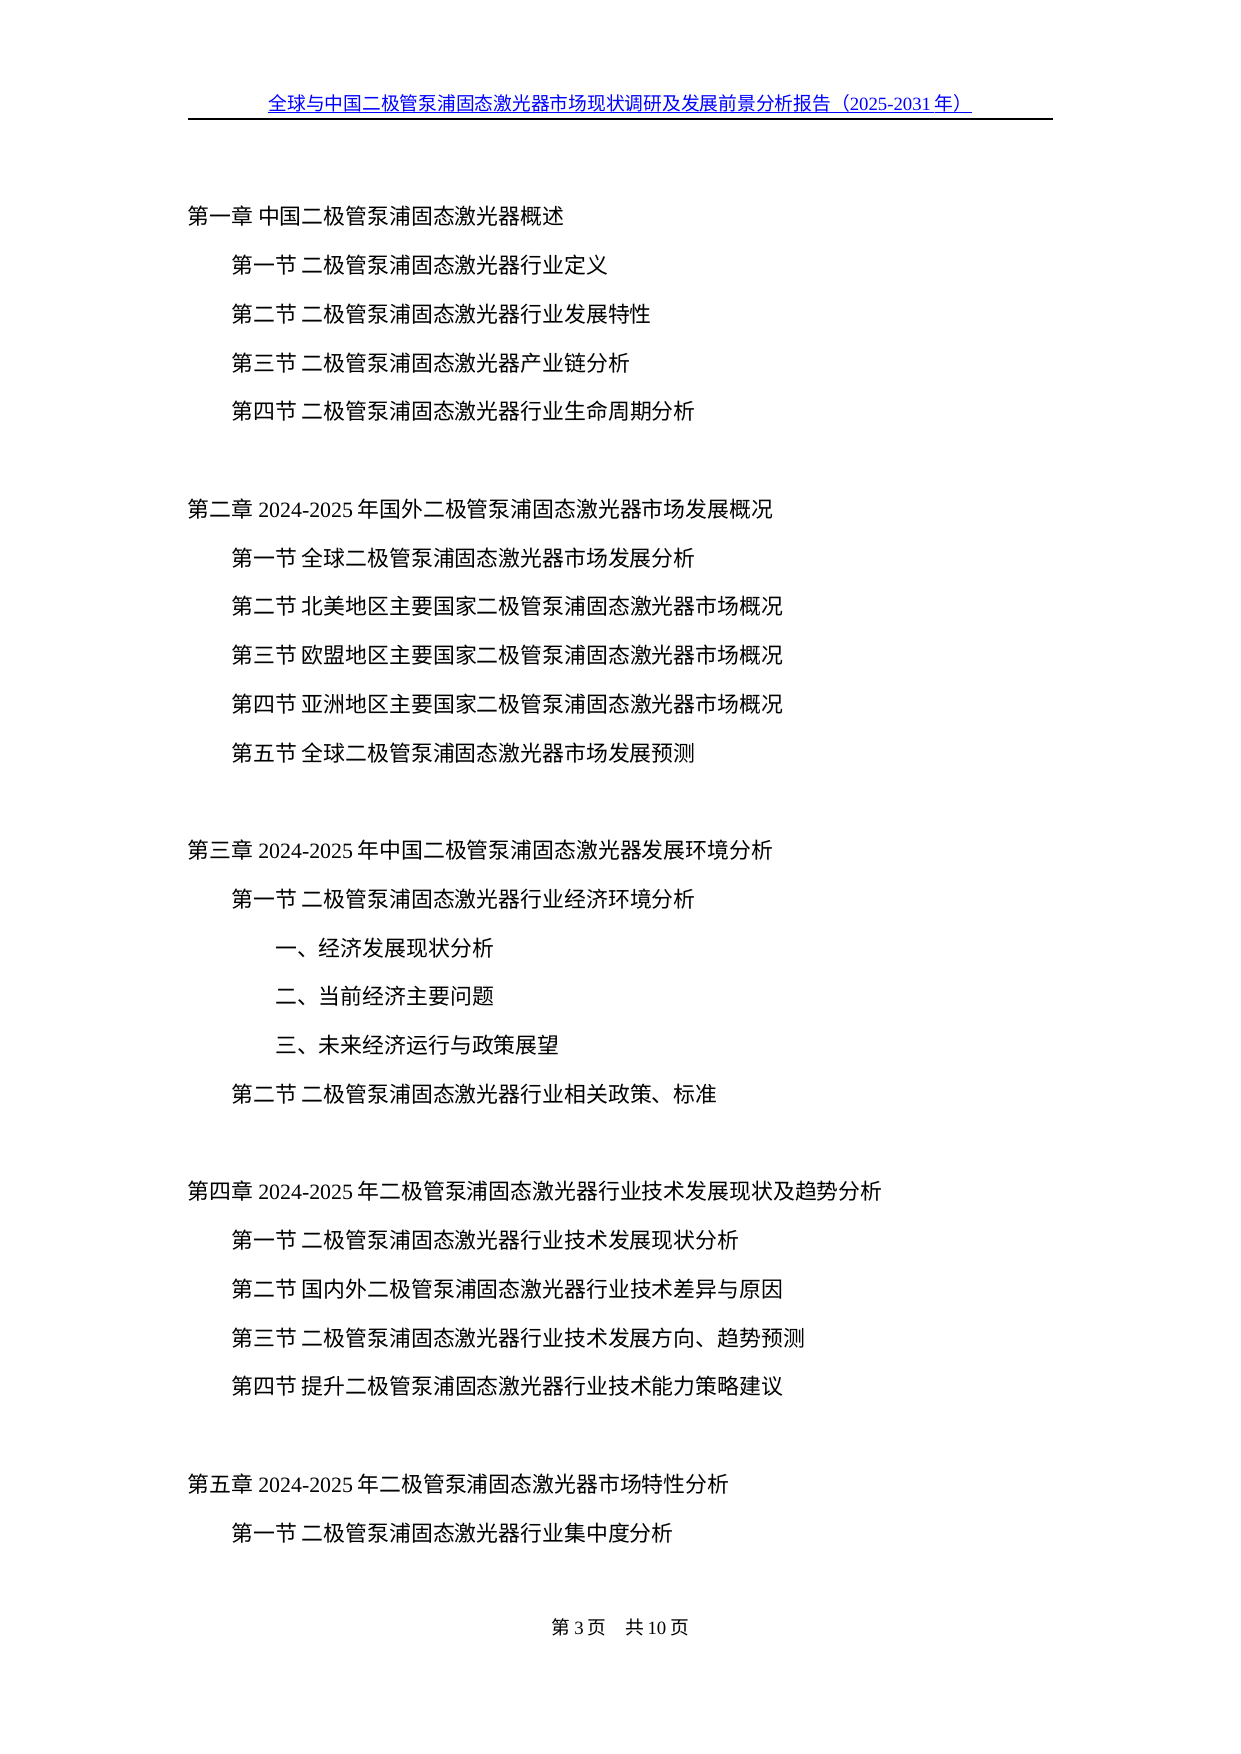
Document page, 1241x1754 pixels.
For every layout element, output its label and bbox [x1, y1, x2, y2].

text [187, 150, 1053, 1548]
